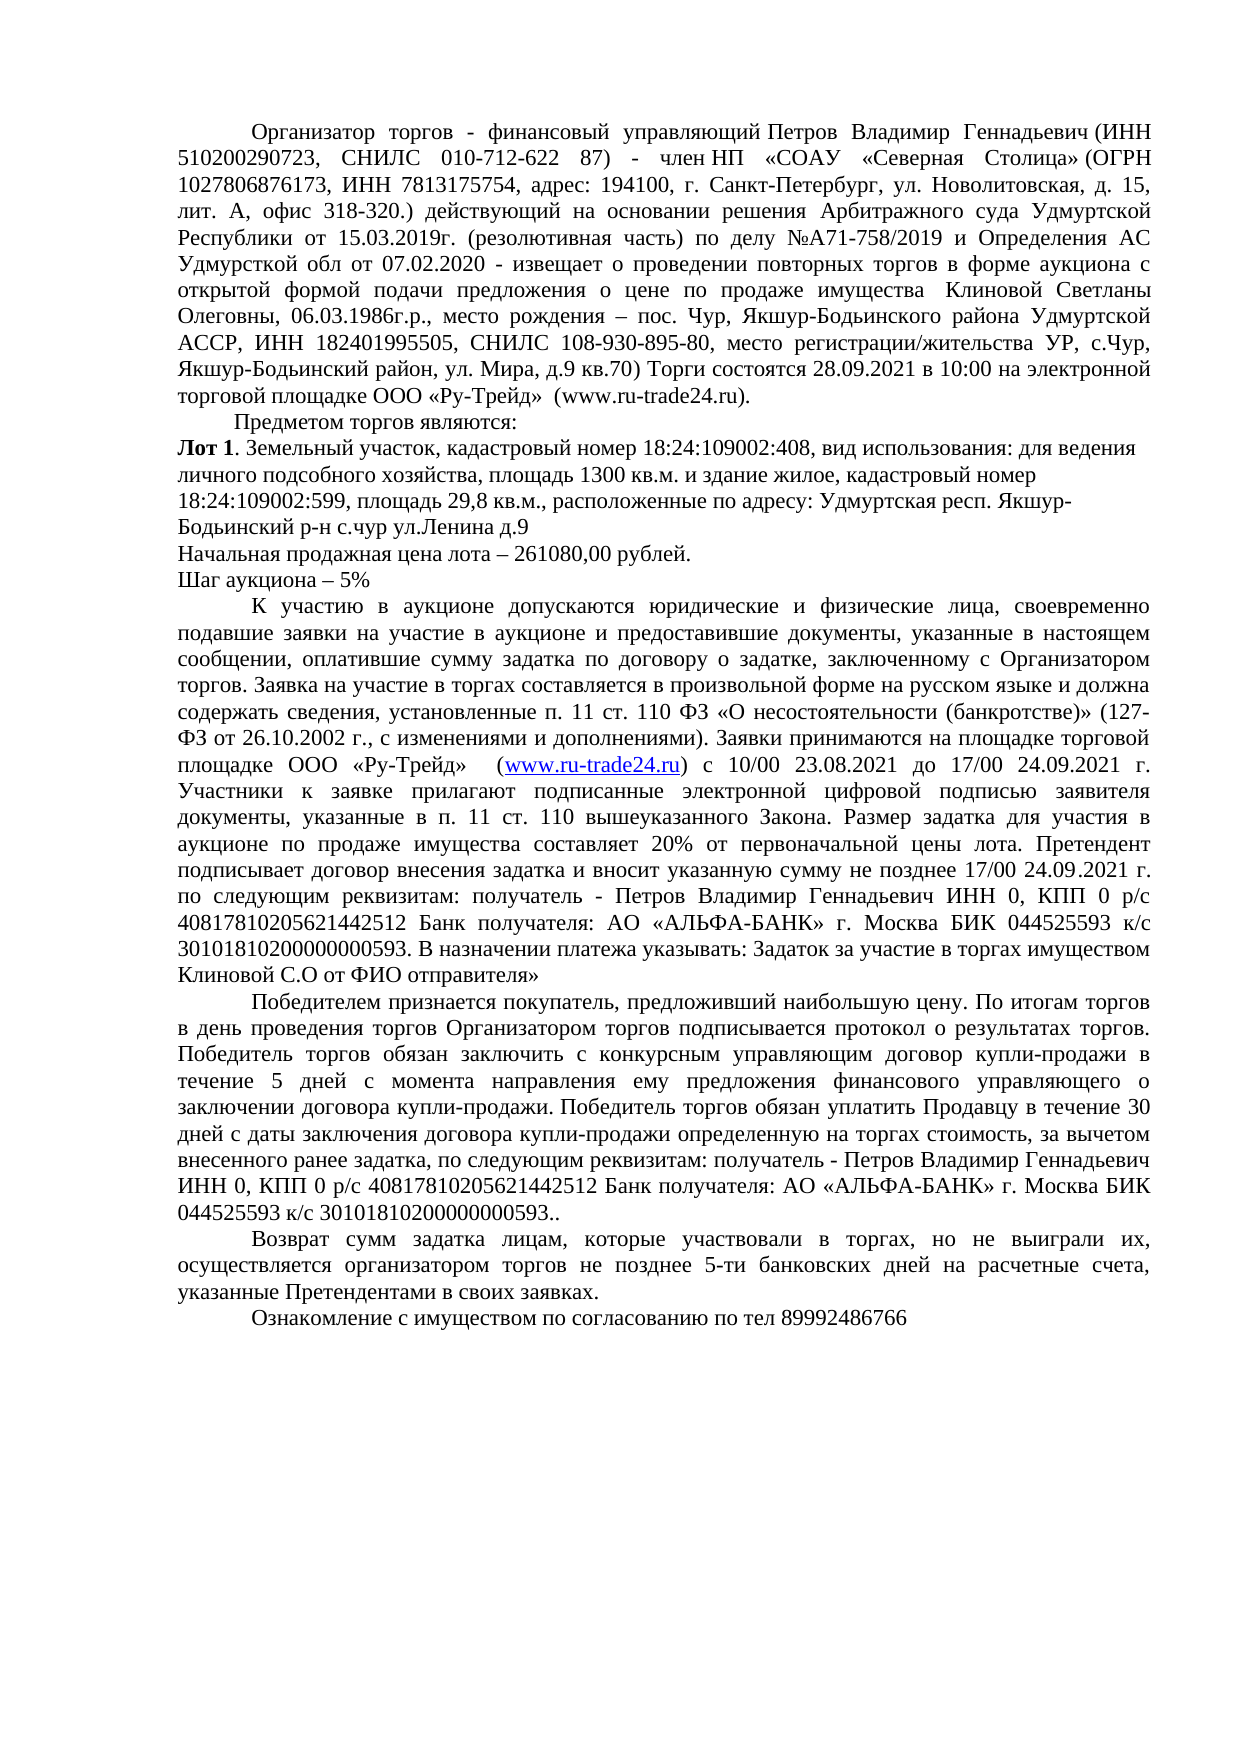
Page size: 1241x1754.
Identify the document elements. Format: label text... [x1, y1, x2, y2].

text Ознакомление с имуществом по согласованию по тел 89992486766 [177, 1304, 1152, 1330]
text Организатор торгов - финансовый управляющий Петров Владимир Геннадьевич (ИНН 510200290723, СНИЛС 010-712-622 87) - член НП «СОАУ «Северная Столица» (ОГРН 1027806876173, ИНН 7813175754, адрес: 194100, г. Санкт-Петербург, ул. Новолитовская, д. 15, лит. А, офис 318-320.) действующий на основании решения Арбитражного суда Удмуртской Республики от 15.03.2019г. (резолютивная часть) по делу №А71-758/2019 и Определения АС Удмурсткой обл от 07.02.2020 - извещает о проведении повторных торгов в форме аукциона с открытой формой подачи предложения о цене по продаже имущества Клиновой Светланы Олеговны, 06.03.1986г.р., место рождения – пос. Чур, Якшур-Бодьинского района Удмуртской АССР, ИНН 182401995505, СНИЛС 108-930-895-80, место регистрации/жительства УР, с.Чур, Якшур-Бодьинский район, ул. Мира, д.9 кв.70) Торги состоятся 28.09.2021 в 10:00 на электронной торговой площадке ООО «Ру-Трейд» (www.ru-trade24.ru). [177, 118, 1152, 408]
text Победителем признается покупатель, предложивший наибольшую цену. По итогам торгов в день проведения торгов Организатором торгов подписывается протокол о результатах торгов. Победитель торгов обязан заключить с конкурсным управляющим договор купли-продажи в течение 5 дней с момента направления ему предложения финансового управляющего о заключении договора купли-продажи. Победитель торгов обязан уплатить Продавцу в течение 30 дней с даты заключения договора купли-продажи определенную на торгах стоимость, за вычетом внесенного ранее задатка, по следующим реквизитам: получатель - Петров Владимир Геннадьевич ИНН 0, КПП 0 р/с 40817810205621442512 Банк получателя: АО «АЛЬФА-БАНК» г. Москва БИК 044525593 к/с 30101810200000000593.. [177, 988, 1152, 1225]
text К участию в аукционе допускаются юридические и физические лица, своевременно подавшие заявки на участие в аукционе и предоставившие документы, указанные в настоящем сообщении, оплатившие сумму задатка по договору о задатке, заключенному с Организатором торгов. Заявка на участие в торгах составляется в произвольной форме на русском языке и должна содержать сведения, установленные п. 11 ст. 110 ФЗ «О несостоятельности (банкротстве)» (127-ФЗ от 26.10.2002 г., с изменениями и дополнениями). Заявки принимаются на площадке торговой площадке ООО «Ру-Трейд» (www.ru-trade24.ru) c 10/00 23.08.2021 до 17/00 24.09.2021 г. Участники к заявке прилагают подписанные электронной цифровой подписью заявителя документы, указанные в п. 11 ст. 110 вышеуказанного Закона. Размер задатка для участия в аукционе по продаже имущества составляет 20% от первоначальной цены лота. Претендент подписывает договор внесения задатка и вносит указанную сумму не позднее 17/00 24.09.2021 г. по следующим реквизитам: получатель - Петров Владимир Геннадьевич ИНН 0, КПП 0 р/с 40817810205621442512 Банк получателя: АО «АЛЬФА-БАНК» г. Москва БИК 044525593 к/с 30101810200000000593. В назначении платежа указывать: Задаток за участие в торгах имуществом Клиновой С.О от ФИО отправителя» [177, 592, 1152, 988]
text Возврат сумм задатка лицам, которые участвовали в торгах, но не выиграли их, осуществляется организатором торгов не позднее 5-ти банковских дней на расчетные счета, указанные Претендентами в своих заявках. [177, 1225, 1152, 1304]
text Лот 1. Земельный участок, кадастровый номер 18:24:109002:408, вид использования: для ведения личного подсобного хозяйства, площадь 1300 кв.м. и здание жилое, кадастровый номер 18:24:109002:599, площадь 29,8 кв.м., расположенные по адресу: Удмуртская респ. Якшур-Бодьинский р-н с.чур ул.Ленина д.9 [177, 434, 1152, 540]
text Шаг аукциона – 5% [177, 566, 1152, 592]
text Начальная продажная цена лота – 261080,00 рублей. [177, 540, 1152, 566]
text Предметом торгов являются: [177, 408, 1152, 434]
